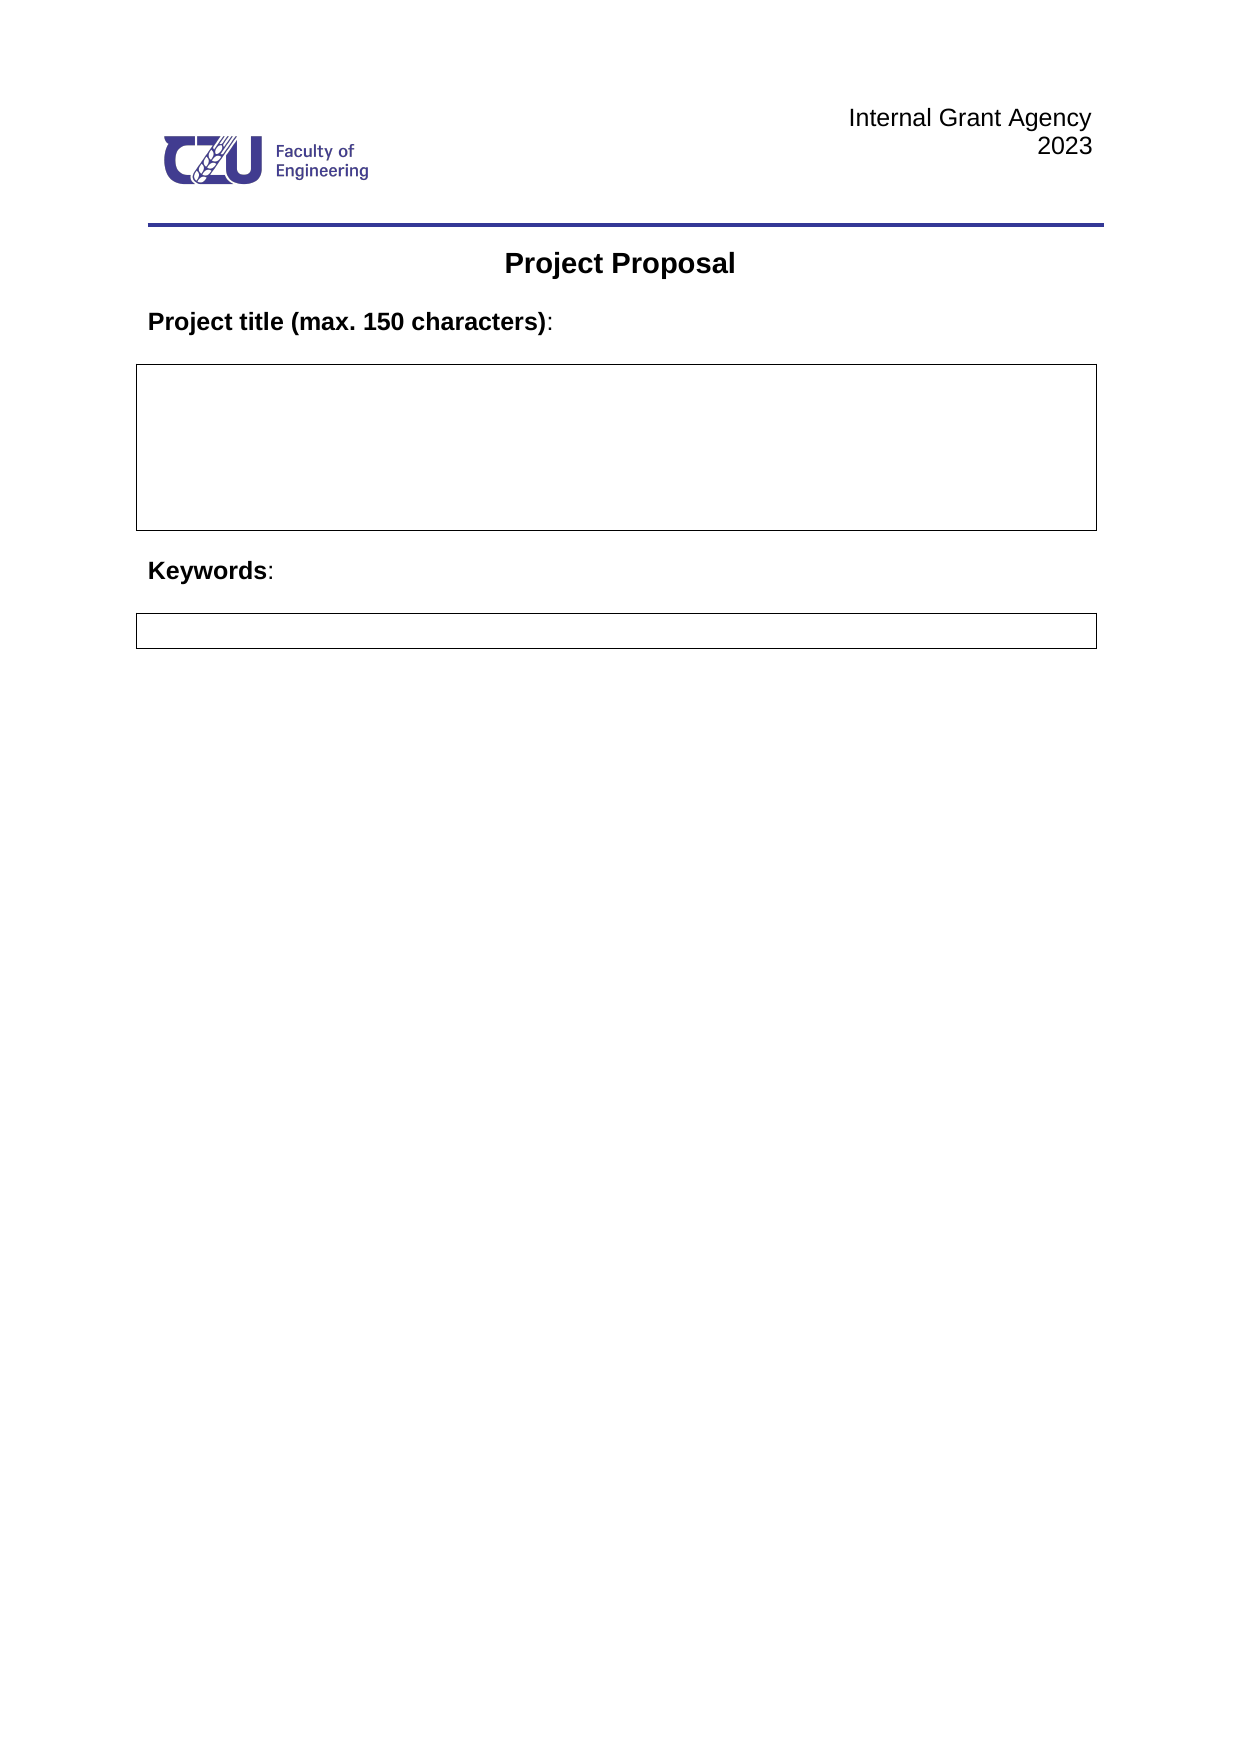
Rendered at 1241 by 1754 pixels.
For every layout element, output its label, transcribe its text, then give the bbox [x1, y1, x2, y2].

text Keywords: [148, 556, 1093, 585]
picture [129, 100, 409, 220]
table_header [137, 614, 1096, 648]
text Project Proposal [148, 246, 1093, 280]
table_header [137, 365, 1096, 530]
text Project title (max. 150 characters): [148, 307, 1093, 336]
